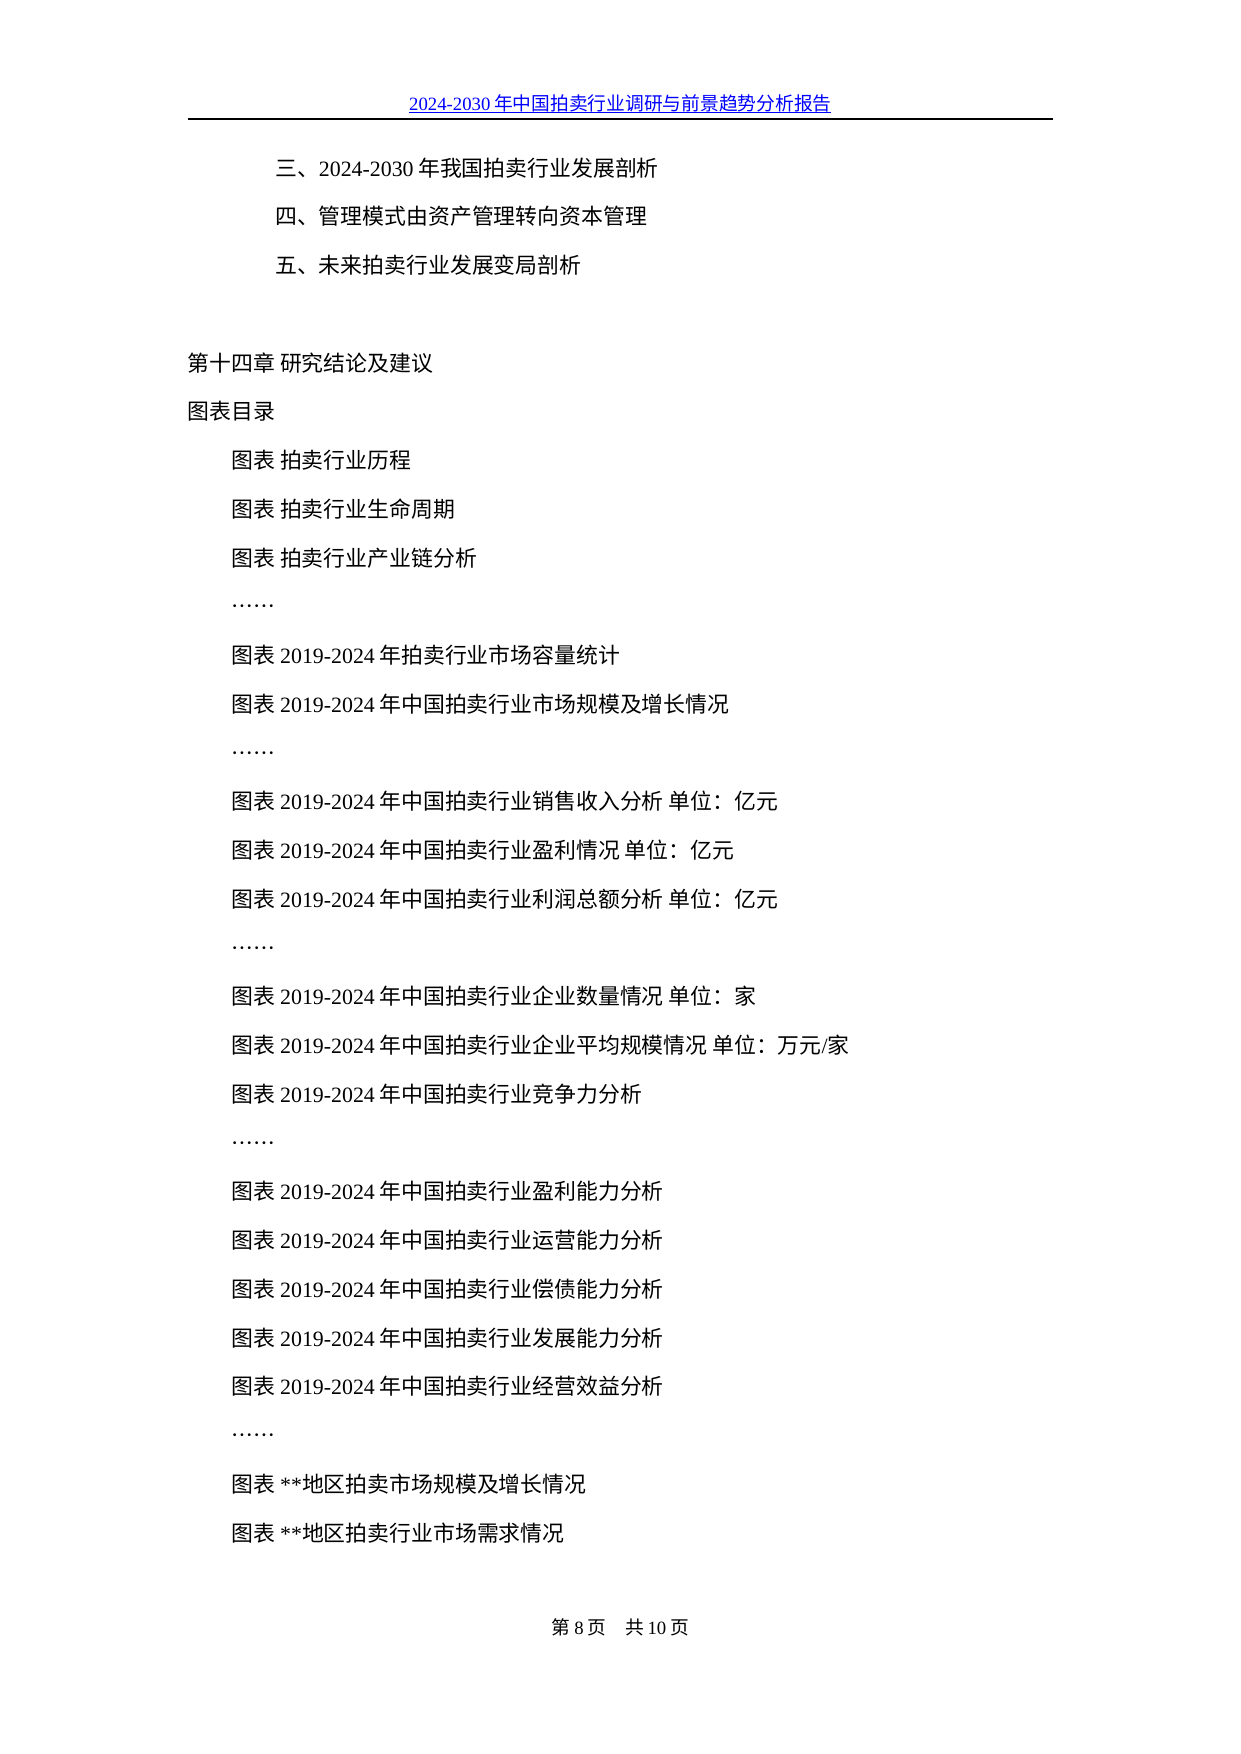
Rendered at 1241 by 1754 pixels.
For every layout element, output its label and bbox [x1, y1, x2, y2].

text [187, 150, 1053, 1548]
